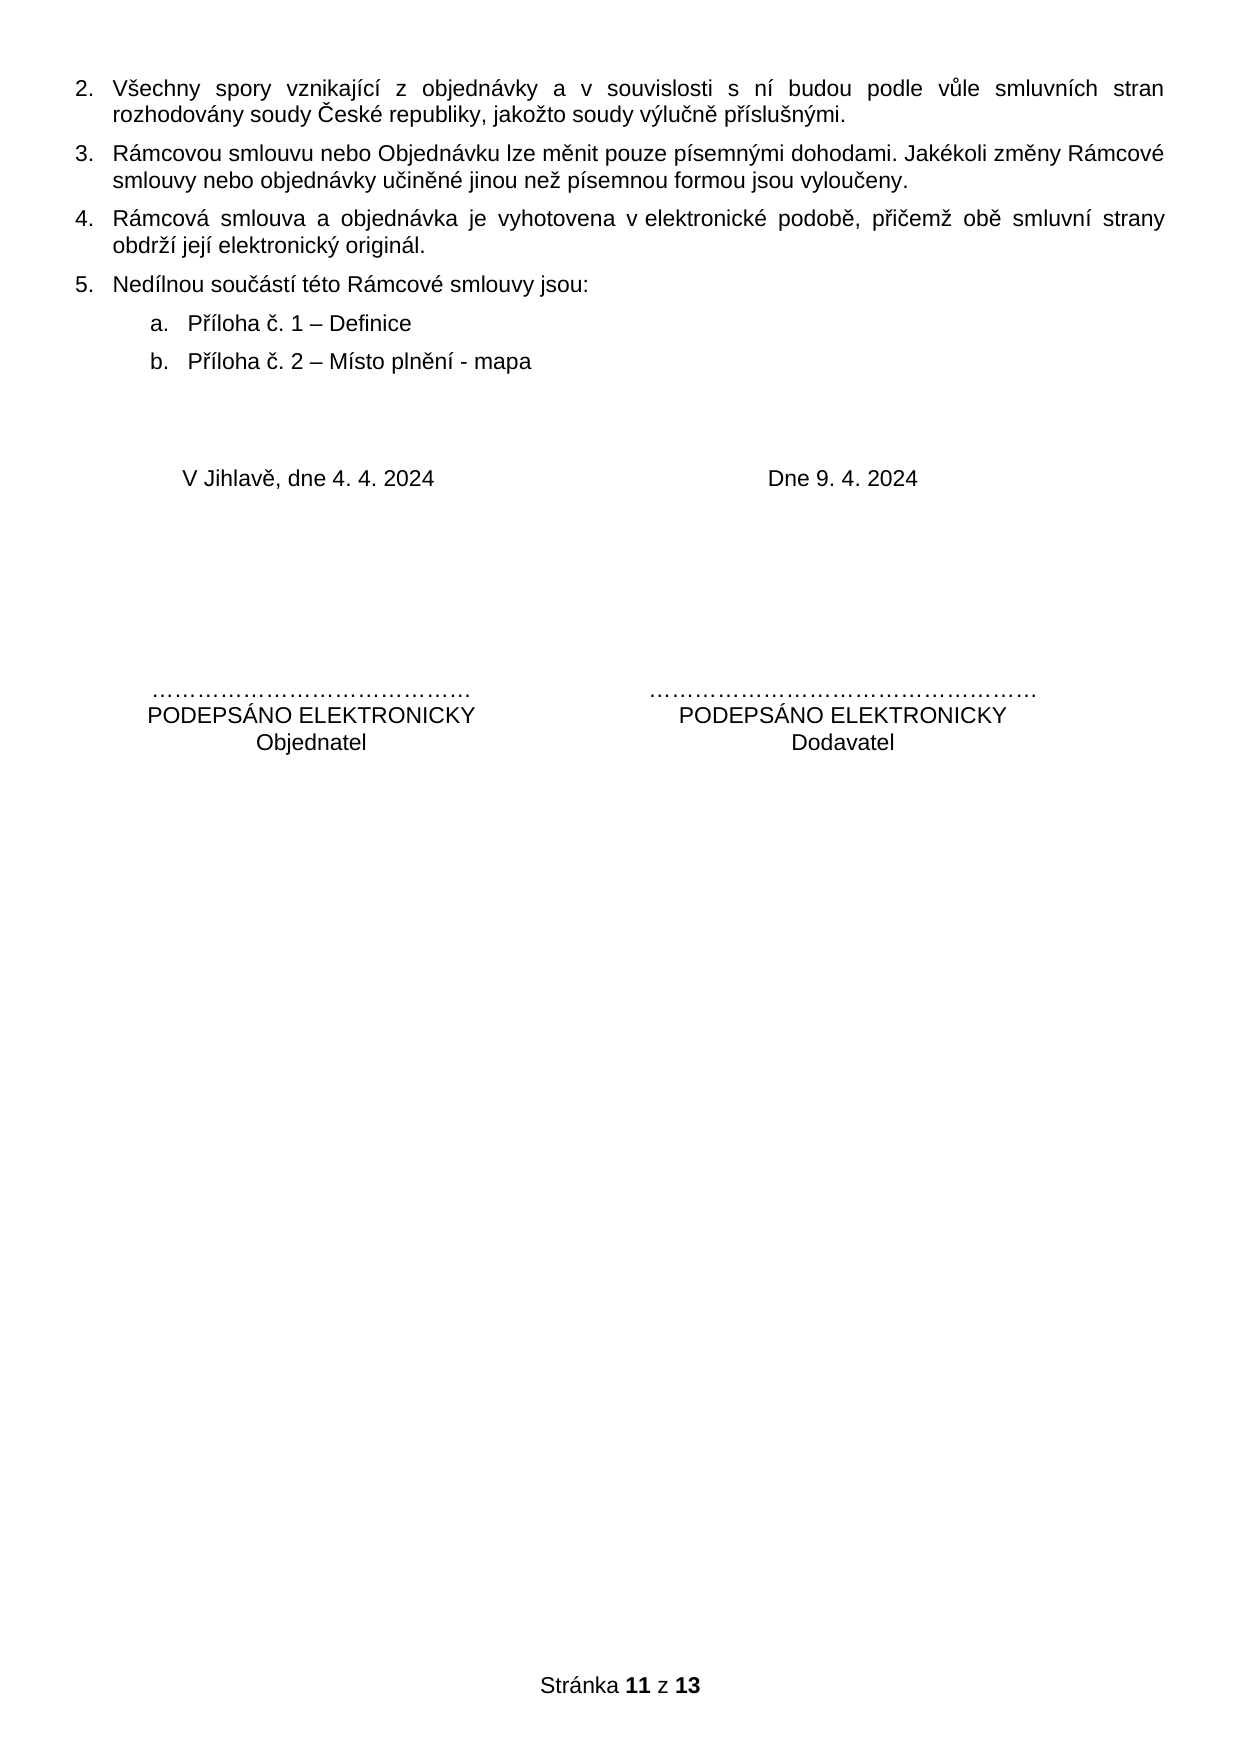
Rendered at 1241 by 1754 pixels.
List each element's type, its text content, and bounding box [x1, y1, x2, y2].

text …………………………………… …………………………………………… [75, 676, 1165, 702]
text Objednatel Dodavatel [75, 728, 1165, 755]
list Příloha č. 1 – Definice [150, 309, 1165, 336]
list Všechny spory vznikající z objednávky a v souvislosti s ní budou podle vůle smluvních stran rozhodovány soudy České republiky, jakožto soudy výlučně příslušnými. [75, 75, 1165, 128]
list Příloha č. 2 – Místo plnění - mapa [150, 348, 1165, 375]
text PODEPSÁNO ELEKTRONICKY PODEPSÁNO ELEKTRONICKY [75, 702, 1165, 728]
text V Jihlavě, dne 4. 4. 2024 Dne 9. 4. 2024 [75, 465, 1165, 491]
list Rámcová smlouva a objednávka je vyhotovena v elektronické podobě, přičemž obě smluvní strany obdrží její elektronický originál. [75, 205, 1165, 258]
list Rámcovou smlouvu nebo Objednávku lze měnit pouze písemnými dohodami. Jakékoli změny Rámcové smlouvy nebo objednávky učiněné jinou než písemnou formou jsou vyloučeny. [75, 140, 1165, 193]
list Nedílnou součástí této Rámcové smlouvy jsou: [75, 271, 1165, 297]
